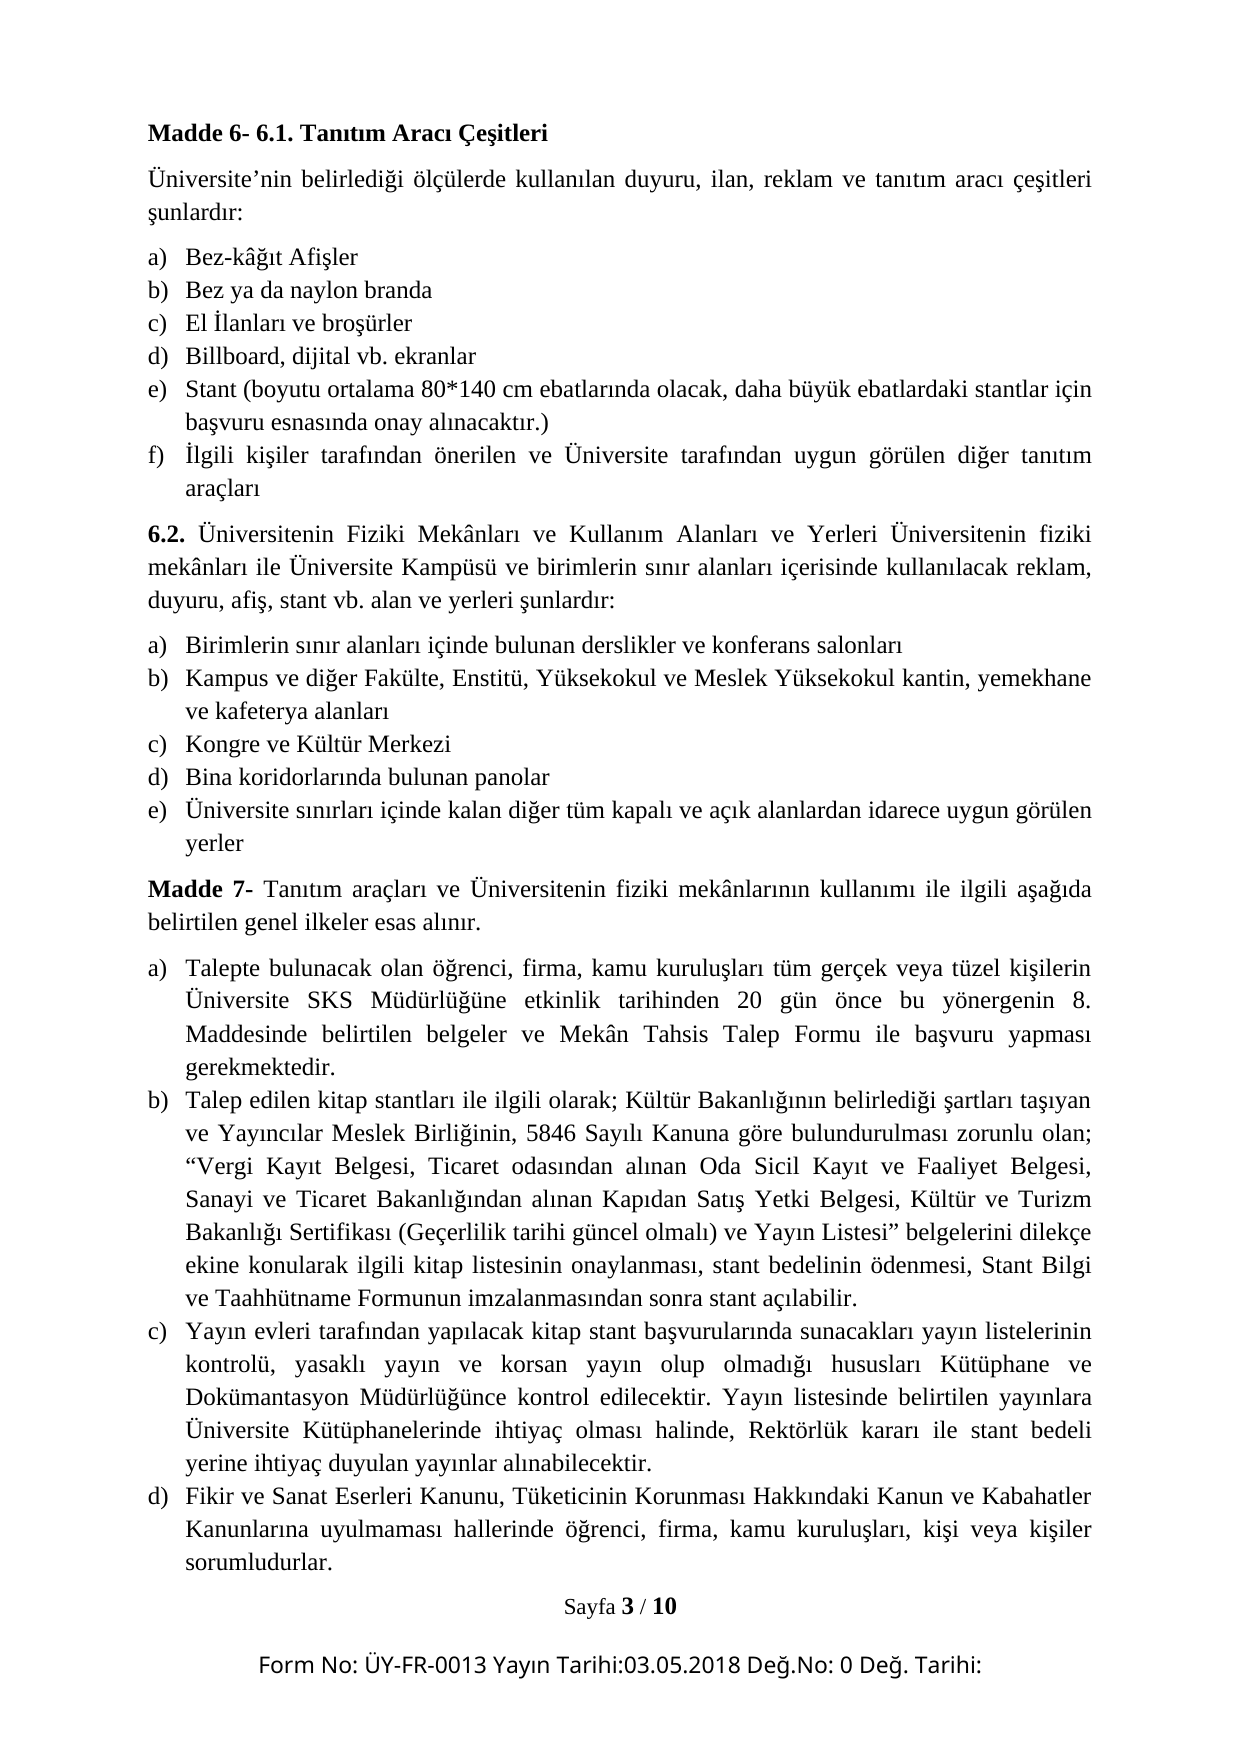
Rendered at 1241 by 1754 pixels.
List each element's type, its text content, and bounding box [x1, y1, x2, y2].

list Üniversite sınırları içinde kalan diğer tüm kapalı ve açık alanlardan idarece uygun görülen yerler [148, 796, 1093, 857]
list Bina koridorlarında bulunan panolar [148, 762, 1093, 791]
list Birimlerin sınır alanları içinde bulunan derslikler ve konferans salonları [148, 630, 1093, 659]
list Fikir ve Sanat Eserleri Kanunu, Tüketicinin Korunması Hakkındaki Kanun ve Kabahatler Kanunlarına uyulmaması hallerinde öğrenci, firma, kamu kuruluşları, kişi veya kişiler sorumludurlar. [148, 1481, 1093, 1576]
text 6.2. Üniversitenin Fiziki Mekânları ve Kullanım Alanları ve Yerleri Üniversitenin fiziki mekânları ile Üniversite Kampüsü ve birimlerin sınır alanları içerisinde kullanılacak reklam, duyuru, afiş, stant vb. alan ve yerleri şunlardır: [148, 519, 1093, 614]
list Kongre ve Kültür Merkezi [148, 729, 1093, 758]
list Kampus ve diğer Fakülte, Enstitü, Yüksekokul ve Meslek Yüksekokul kantin, yemekhane ve kafeterya alanları [148, 663, 1093, 725]
list Bez-kâğıt Afişler [148, 242, 1093, 271]
list Bez ya da naylon branda [148, 275, 1093, 304]
list Yayın evleri tarafından yapılacak kitap stant başvurularında sunacakları yayın listelerinin kontrolü, yasaklı yayın ve korsan yayın olup olmadığı hususları Kütüphane ve Dokümantasyon Müdürlüğünce kontrol edilecektir. Yayın listesinde belirtilen yayınlara Üniversite Kütüphanelerinde ihtiyaç olması halinde, Rektörlük kararı ile stant bedeli yerine ihtiyaç duyulan yayınlar alınabilecektir. [148, 1316, 1093, 1477]
text Madde 7- Tanıtım araçları ve Üniversitenin fiziki mekânlarının kullanımı ile ilgili aşağıda belirtilen genel ilkeler esas alınır. [148, 874, 1093, 936]
list İlgili kişiler tarafından önerilen ve Üniversite tarafından uygun görülen diğer tanıtım araçları [148, 440, 1093, 502]
list El İlanları ve broşürler [148, 308, 1093, 337]
text Üniversite’nin belirlediği ölçülerde kullanılan duyuru, ilan, reklam ve tanıtım aracı çeşitleri şunlardır: [148, 164, 1093, 225]
list Talepte bulunacak olan öğrenci, firma, kamu kuruluşları tüm gerçek veya tüzel kişilerin Üniversite SKS Müdürlüğüne etkinlik tarihinden 20 gün önce bu yönergenin 8. Maddesinde belirtilen belgeler ve Mekân Tahsis Talep Formu ile başvuru yapması gerekmektedir. [148, 953, 1093, 1080]
list Billboard, dijital vb. ekranlar [148, 341, 1093, 370]
list Talep edilen kitap stantları ile ilgili olarak; Kültür Bakanlığının belirlediği şartları taşıyan ve Yayıncılar Meslek Birliğinin, 5846 Sayılı Kanuna göre bulundurulması zorunlu olan; “Vergi Kayıt Belgesi, Ticaret odasından alınan Oda Sicil Kayıt ve Faaliyet Belgesi, Sanayi ve Ticaret Bakanlığından alınan Kapıdan Satış Yetki Belgesi, Kültür ve Turizm Bakanlığı Sertifikası (Geçerlilik tarihi güncel olmalı) ve Yayın Listesi” belgelerini dilekçe ekine konularak ilgili kitap listesinin onaylanması, stant bedelinin ödenmesi, Stant Bilgi ve Taahhütname Formunun imzalanmasından sonra stant açılabilir. [148, 1085, 1093, 1312]
list Stant (boyutu ortalama 80*140 cm ebatlarında olacak, daha büyük ebatlardaki stantlar için başvuru esnasında onay alınacaktır.) [148, 374, 1093, 436]
text Madde 6- 6.1. Tanıtım Aracı Çeşitleri [148, 118, 1093, 147]
